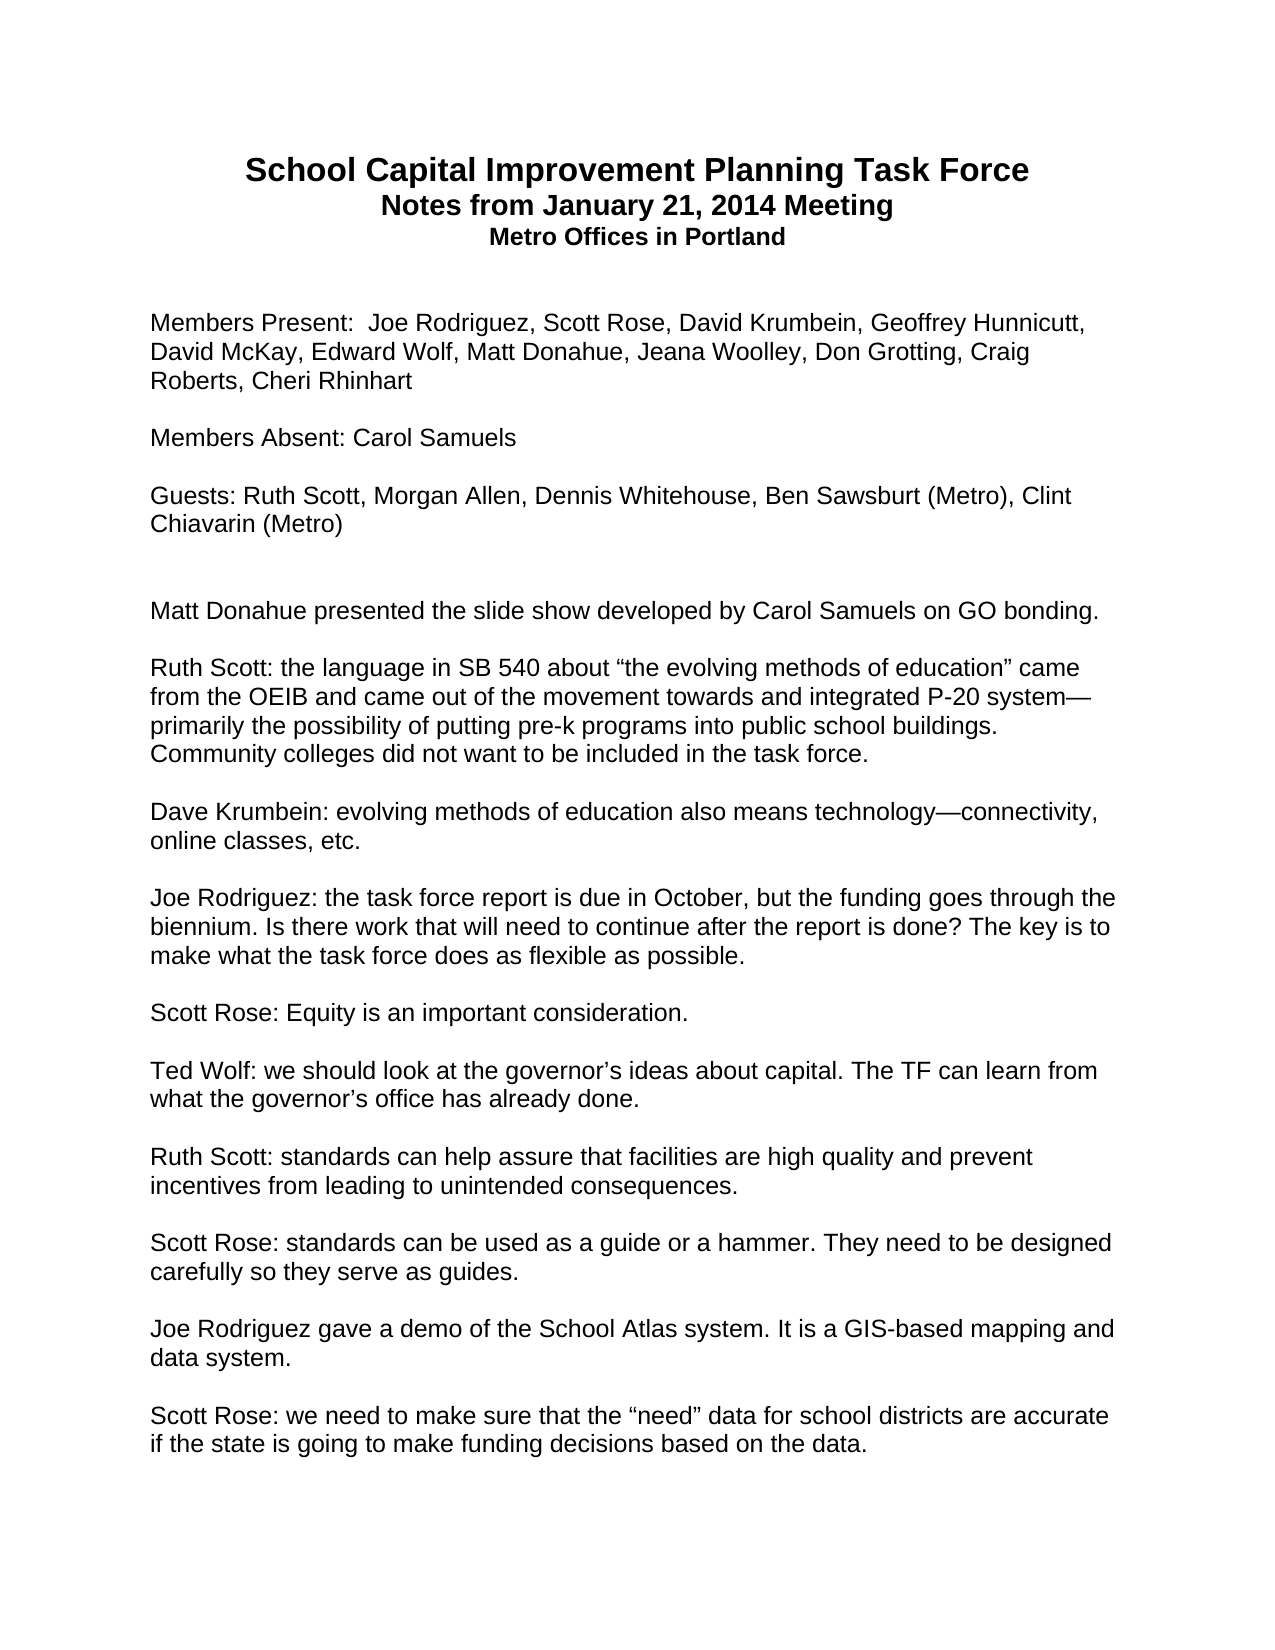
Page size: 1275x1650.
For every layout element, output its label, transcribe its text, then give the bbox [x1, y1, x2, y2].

text School Capital Improvement Planning Task Force [150, 150, 1125, 188]
text Ted Wolf: we should look at the governor’s ideas about capital. The TF can learn from what the governor’s office has already done. [150, 1056, 1125, 1113]
text Joe Rodriguez gave a demo of the School Atlas system. It is a GIS-based mapping and data system. [150, 1314, 1125, 1372]
text Guests: Ruth Scott, Morgan Allen, Dennis Whitehouse, Ben Sawsburt (Metro), Clint Chiavarin (Metro) [150, 481, 1125, 538]
text Members Present: Joe Rodriguez, Scott Rose, David Krumbein, Geoffrey Hunnicutt, David McKay, Edward Wolf, Matt Donahue, Jeana Woolley, Don Grotting, Craig Roberts, Cheri Rhinhart [150, 308, 1125, 394]
text Scott Rose: Equity is an important consideration. [150, 998, 1125, 1027]
text Dave Krumbein: evolving methods of education also means technology—connectivity, online classes, etc. [150, 797, 1125, 854]
text Members Absent: Carol Samuels [150, 423, 1125, 452]
text Matt Donahue presented the slide show developed by Carol Samuels on GO bonding. [150, 596, 1125, 624]
text Metro Offices in Portland [150, 222, 1125, 251]
text Scott Rose: we need to make sure that the “need” data for school districts are accurate if the state is going to make funding decisions based on the data. [150, 1401, 1125, 1458]
text Notes from January 21, 2014 Meeting [150, 188, 1125, 222]
text Ruth Scott: standards can help assure that facilities are high quality and prevent incentives from leading to unintended consequences. [150, 1142, 1125, 1199]
text Scott Rose: standards can be used as a guide or a hammer. They need to be designed carefully so they serve as guides. [150, 1228, 1125, 1286]
text Ruth Scott: the language in SB 540 about “the evolving methods of education” came from the OEIB and came out of the movement towards and integrated P-20 system—primarily the possibility of putting pre-k programs into public school buildings. Community colleges did not want to be included in the task force. [150, 653, 1125, 768]
text Joe Rodriguez: the task force report is due in October, but the funding goes through the biennium. Is there work that will need to continue after the report is done? The key is to make what the task force does as flexible as possible. [150, 883, 1125, 969]
